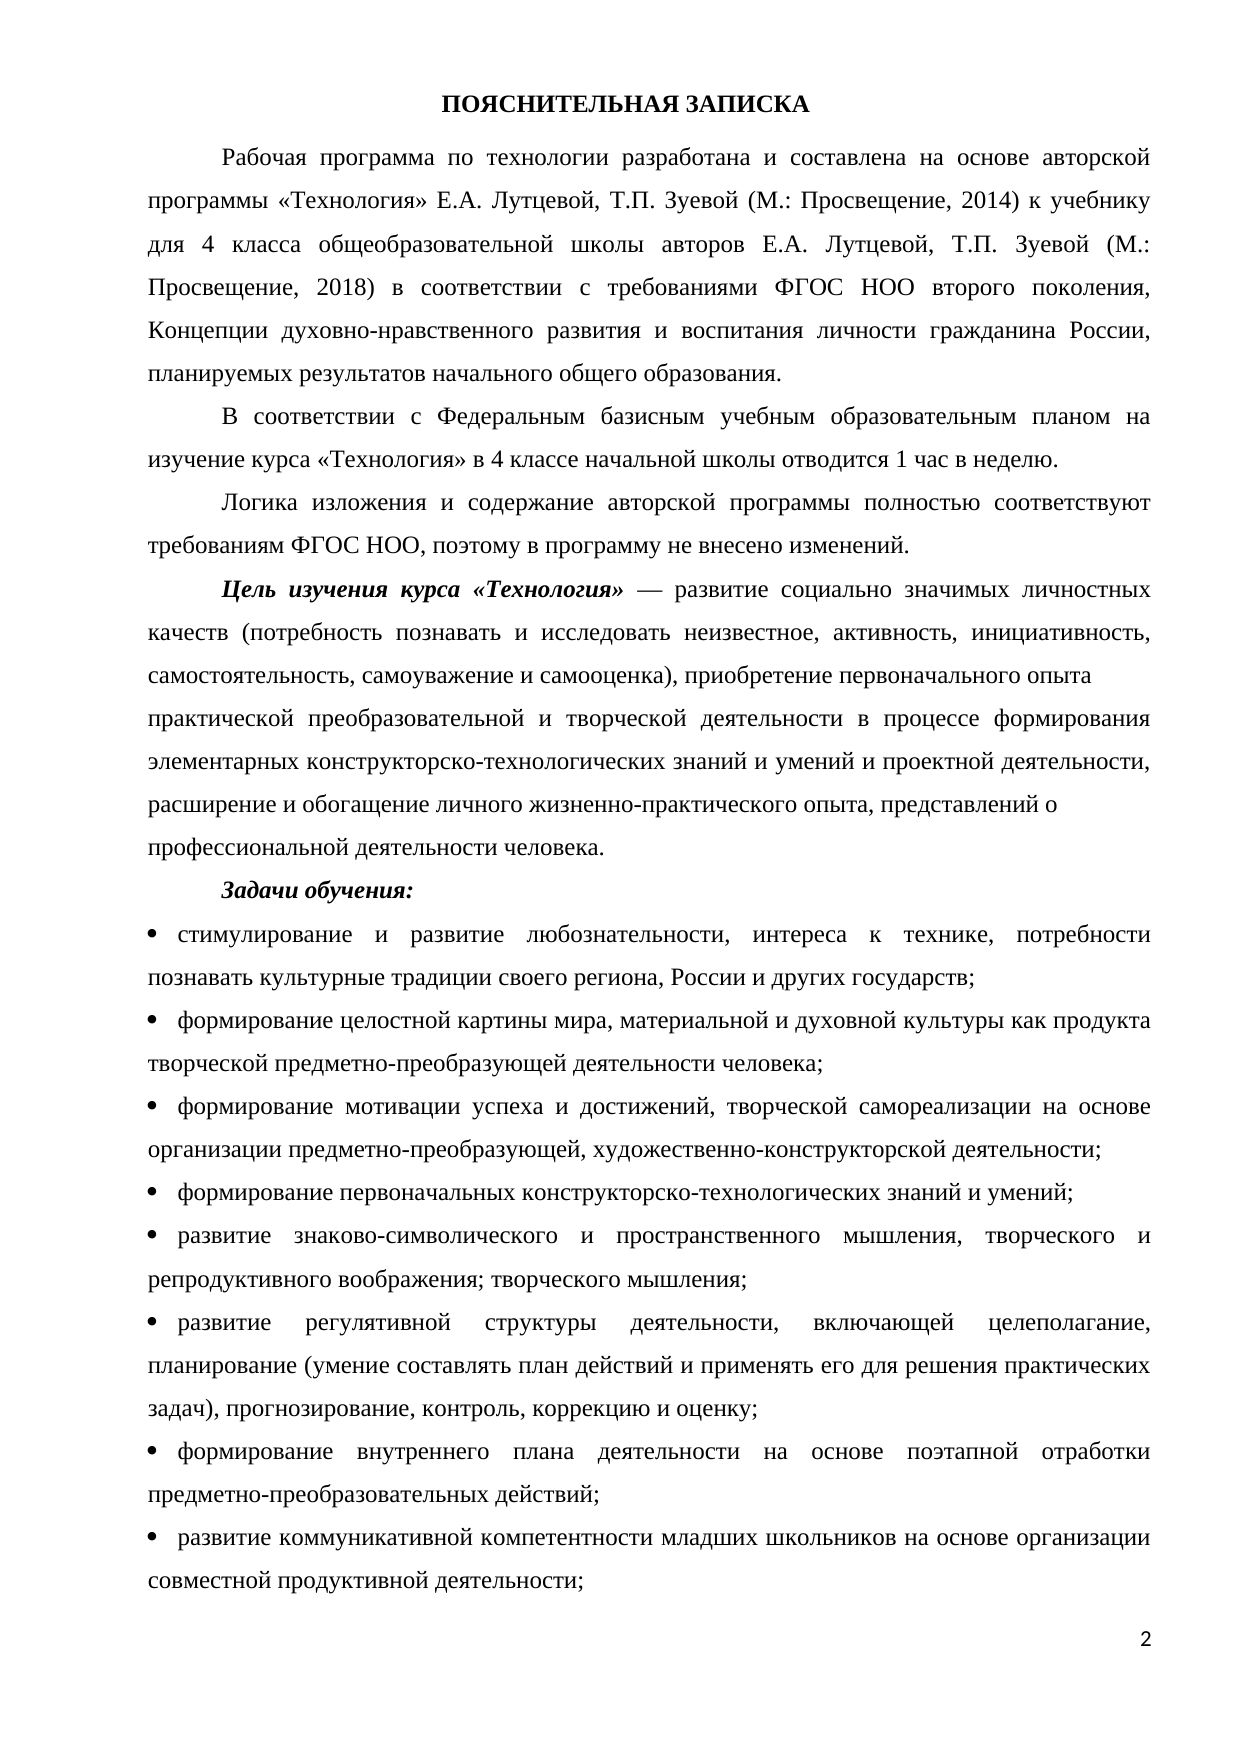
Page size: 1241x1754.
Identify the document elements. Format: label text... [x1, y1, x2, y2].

text В соответствии с Федеральным базисным учебным образовательным планом на изучение курса «Технология» в 4 классе начальной школы отводится 1 час в неделю. [148, 401, 1152, 473]
list формирование первоначальных конструкторско-технологических знаний и умений; [148, 1177, 1152, 1206]
list формирование внутреннего плана деятельности на основе поэтапной отработки предметно-преобразовательных действий; [148, 1436, 1152, 1508]
text Цель изучения курса «Технология» — развитие социально значимых личностных качеств (потребность познавать и исследовать неизвестное, активность, инициативность, самостоятельность, самоуважение и самооценка), приобретение первоначального опыта [148, 574, 1152, 689]
list формирование целостной картины мира, материальной и духовной культуры как продукта творческой предметно-преобразующей деятельности человека; [148, 1005, 1152, 1077]
text Задачи обучения: [148, 876, 1152, 904]
text Рабочая программа по технологии разработана и составлена на основе авторской программы «Технология» Е.А. Лутцевой, Т.П. Зуевой (М.: Просвещение, 2014) к учебнику для 4 класса общеобразовательной школы авторов Е.А. Лутцевой, Т.П. Зуевой (М.: Просвещение, 2018) в соответствии с требованиями ФГОС НОО второго поколения, Концепции духовно-нравственного развития и воспитания личности гражданина России, планируемых результатов начального общего образования. [148, 142, 1152, 387]
text Пояснительная записка [148, 89, 1152, 117]
list развитие коммуникативной компетентности младших школьников на основе организации совместной продуктивной деятельности; [148, 1522, 1152, 1594]
list стимулирование и развитие любознательности, интереса к технике, потребности познавать культурные традиции своего региона, России и других государств; [148, 919, 1152, 991]
text Логика изложения и содержание авторской программы полностью соответствуют требованиям ФГОС НОО, поэтому в программу не внесено изменений. [148, 487, 1152, 559]
list формирование мотивации успеха и достижений, творческой самореализации на основе организации предметно-преобразующей, художественно-конструкторской деятельности; [148, 1091, 1152, 1163]
list развитие знаково-символического и пространственного мышления, творческого и репродуктивного воображения; творческого мышления; [148, 1221, 1152, 1292]
text практической преобразовательной и творческой деятельности в процессе формирования элементарных конструкторско-технологических знаний и умений и проектной деятельности, расширение и обогащение личного жизненно-практического опыта, представлений о [148, 703, 1152, 818]
list развитие регулятивной структуры деятельности, включающей целеполагание, планирование (умение составлять план действий и применять его для решения практических задач), прогнозирование, контроль, коррекцию и оценку; [148, 1307, 1152, 1422]
text профессиональной деятельности человека. [148, 832, 1152, 861]
